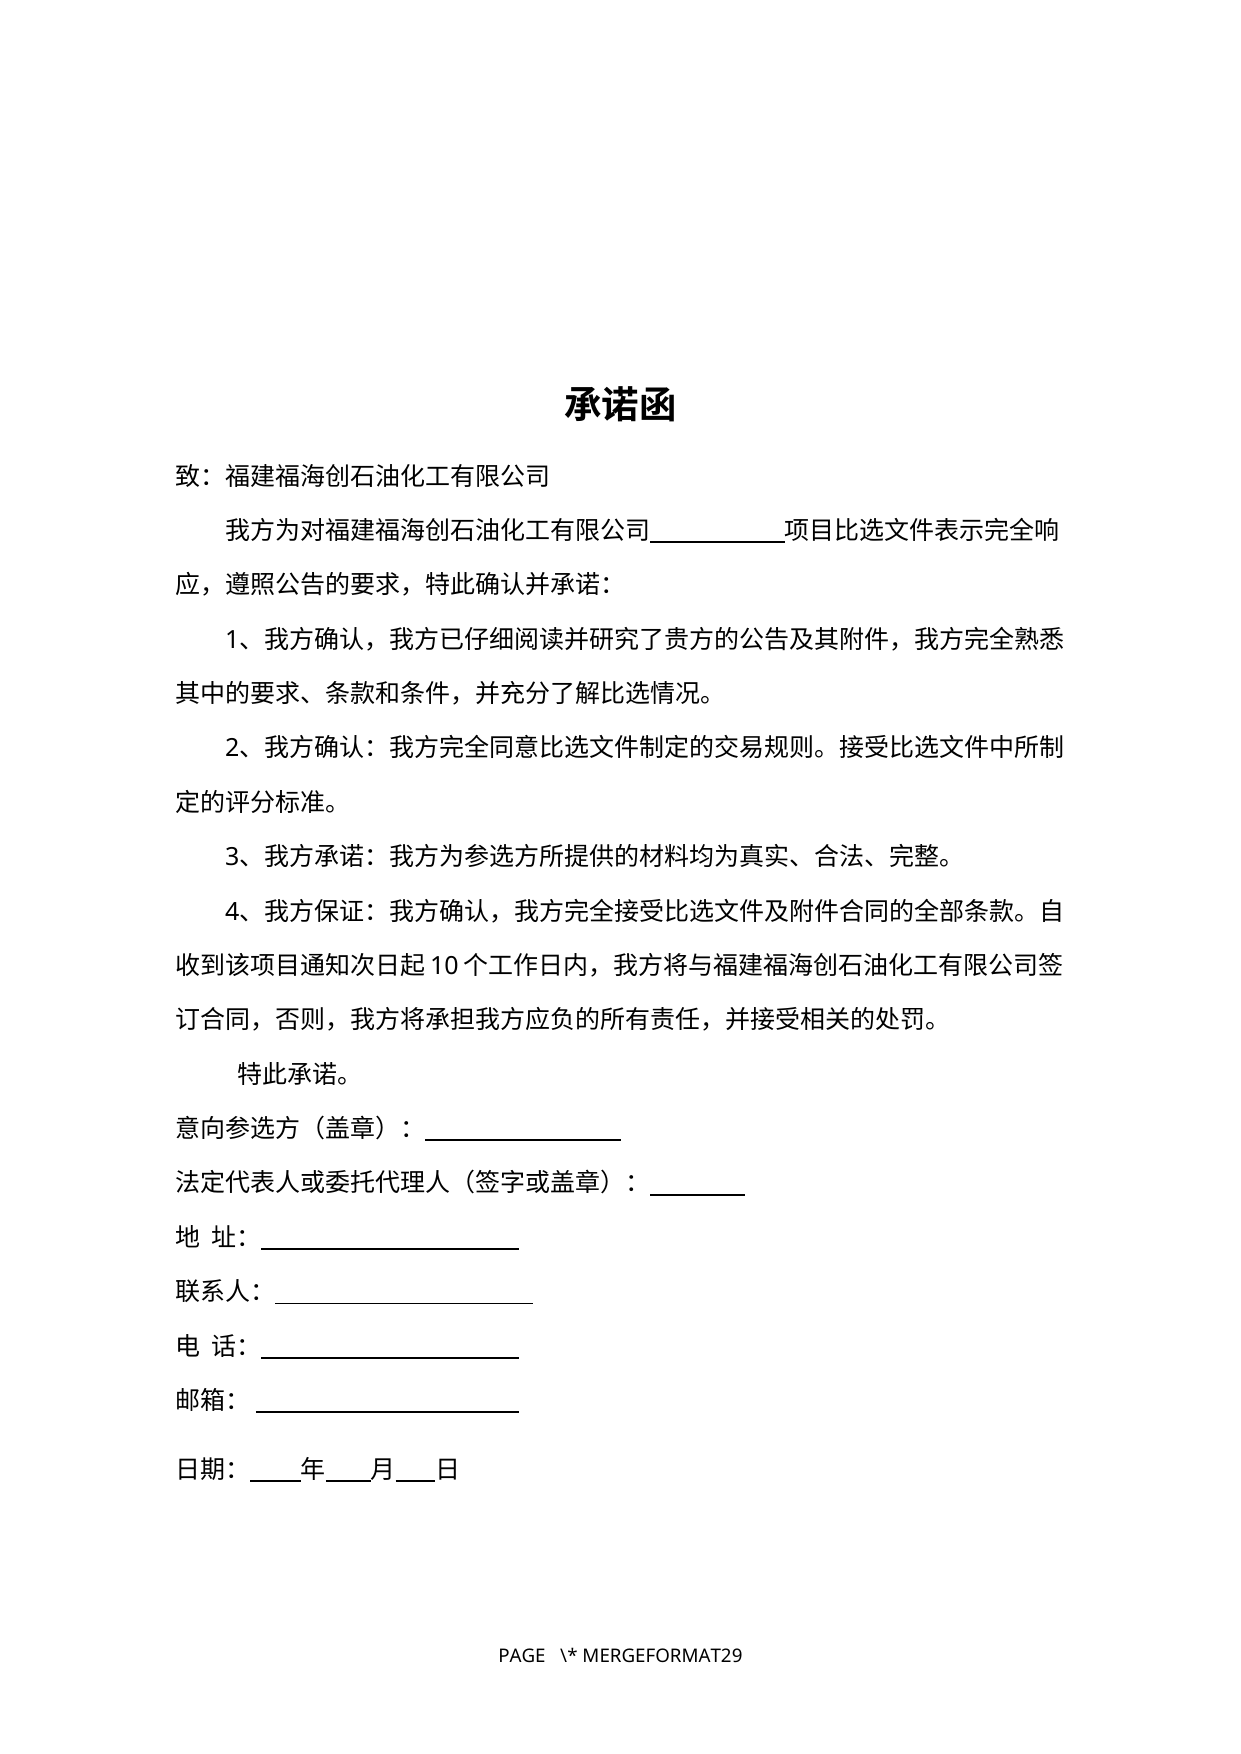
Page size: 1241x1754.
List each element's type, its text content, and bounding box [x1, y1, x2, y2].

text 我方为对福建福海创石油化工有限公司 项目比选文件表示完全响应，遵照公告的要求，特此确认并承诺： [175, 510, 1065, 601]
text 日期： 年 月 日 [175, 1435, 1065, 1500]
text 意向参选方（盖章）： [175, 1108, 1065, 1145]
text 电 话： [175, 1326, 1065, 1362]
text 地 址： [175, 1217, 1065, 1253]
text 4、我方保证：我方确认，我方完全接受比选文件及附件合同的全部条款。自收到该项目通知次日起10个工作日内，我方将与福建福海创石油化工有限公司签订合同，否则，我方将承担我方应负的所有责任，并接受相关的处罚。 [175, 891, 1065, 1036]
text 致：福建福海创石油化工有限公司 [175, 456, 1065, 492]
text 1、我方确认，我方已仔细阅读并研究了贵方的公告及其附件，我方完全熟悉其中的要求、条款和条件，并充分了解比选情况。 [175, 619, 1065, 710]
text 邮箱： [175, 1380, 1065, 1417]
text 承诺函 [175, 375, 1065, 429]
text 3、我方承诺：我方为参选方所提供的材料均为真实、合法、完整。 [175, 837, 1065, 873]
text 2、我方确认：我方完全同意比选文件制定的交易规则。接受比选文件中所制定的评分标准。 [175, 728, 1065, 818]
text 特此承诺。 [175, 1054, 1065, 1090]
text 联系人： [175, 1272, 1065, 1308]
text 法定代表人或委托代理人（签字或盖章）： [175, 1163, 1065, 1199]
